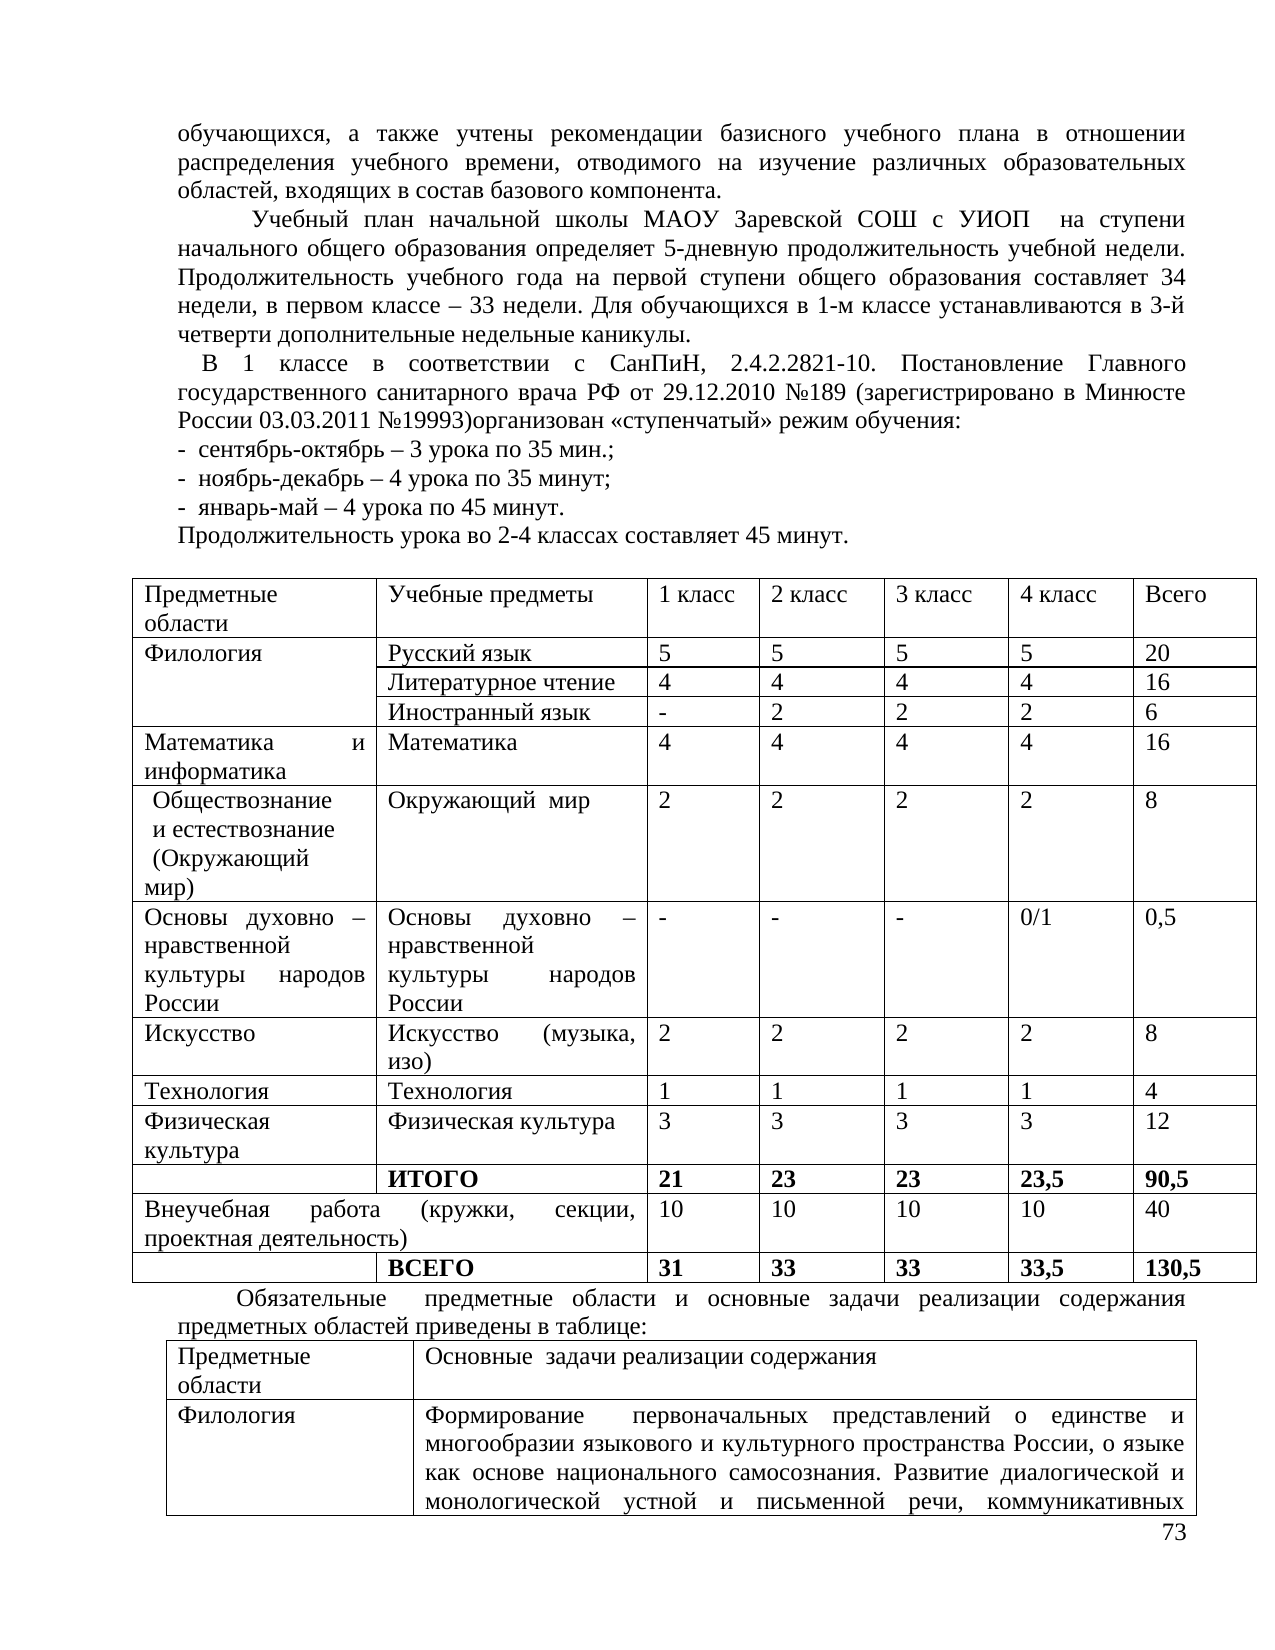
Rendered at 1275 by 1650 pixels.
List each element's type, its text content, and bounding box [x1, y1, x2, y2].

table_cell 5 [760, 638, 884, 666]
table_cell 1 [648, 1076, 759, 1105]
table_cell Филология [133, 638, 376, 726]
table_cell 1 [760, 1076, 884, 1105]
table_cell 31 [648, 1253, 759, 1282]
table_header Предметные области [133, 579, 376, 637]
table_cell 16 [1134, 668, 1256, 696]
table_cell Искусство [133, 1018, 376, 1075]
table_cell - [648, 697, 759, 726]
table_cell - [648, 902, 759, 1017]
table_cell 33 [760, 1253, 884, 1282]
table_cell 10 [760, 1194, 884, 1252]
table_cell 130,5 [1134, 1253, 1256, 1282]
table_cell 3 [648, 1106, 759, 1163]
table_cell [414, 1400, 1196, 1515]
table_cell Иностранный язык [377, 697, 647, 726]
table_header Основные задачи реализации содержания [414, 1341, 1196, 1399]
table_cell 10 [885, 1194, 1008, 1252]
table_cell 4 [1009, 727, 1133, 784]
table_cell 4 [885, 668, 1008, 696]
table_cell ВСЕГО [377, 1253, 647, 1282]
table_cell 8 [1134, 786, 1256, 901]
table_cell 2 [1009, 1018, 1133, 1075]
text - январь-май – 4 урока по 45 минут. [177, 492, 1186, 521]
table_cell 0,5 [1134, 902, 1256, 1017]
table_cell 3 [760, 1106, 884, 1163]
table_cell 33 [885, 1253, 1008, 1282]
table_header Учебные предметы [377, 579, 647, 637]
table_cell 4 [1134, 1076, 1256, 1105]
table_cell Основы духовно – нравственной культуры народов России [377, 902, 647, 1017]
table_cell 1 [1009, 1076, 1133, 1105]
table_cell 40 [1134, 1194, 1256, 1252]
table_cell Физическая культура [377, 1106, 647, 1163]
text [177, 118, 1186, 204]
table_cell 8 [1134, 1018, 1256, 1075]
table_cell - [885, 902, 1008, 1017]
table_cell 20 [1134, 638, 1256, 666]
text Продолжительность урока во 2-4 классах составляет 45 минут. [177, 521, 1186, 549]
table_cell - [760, 902, 884, 1017]
table_header 4 класс [1009, 579, 1133, 637]
table_cell 3 [885, 1106, 1008, 1163]
table_cell Искусство (музыка, изо) [377, 1018, 647, 1075]
table_cell 4 [648, 668, 759, 696]
table_cell 10 [648, 1194, 759, 1252]
table_cell 1 [885, 1076, 1008, 1105]
table_cell Русский язык [377, 638, 647, 666]
table_cell 2 [885, 1018, 1008, 1075]
table_cell 4 [760, 668, 884, 696]
table_header Всего [1134, 579, 1256, 637]
table_cell 5 [648, 638, 759, 666]
table_header 1 класс [648, 579, 759, 637]
table_cell 0/1 [1009, 902, 1133, 1017]
table_cell 23 [885, 1165, 1008, 1193]
text Обязательные предметные области и основные задачи реализации содержания предметных областей приведены в таблице: [177, 1283, 1186, 1340]
text В 1 классе в соответствии с СанПиН, 2.4.2.2821-10. Постановление Главного государственного санитарного врача РФ от 29.12.2010 №189 (зарегистрировано в Минюсте России 03.03.2011 №19993)организован «ступенчатый» режим обучения: [177, 348, 1186, 434]
table_cell Внеучебная работа (кружки, секции, проектная деятельность) [133, 1194, 647, 1252]
table_cell 2 [885, 786, 1008, 901]
table_cell Филология [167, 1400, 413, 1515]
table_cell Технология [377, 1076, 647, 1105]
table_cell ИТОГО [377, 1165, 647, 1193]
table_header 2 класс [760, 579, 884, 637]
table_header Предметные области [167, 1341, 413, 1399]
table_cell 23,5 [1009, 1165, 1133, 1193]
table_cell 6 [1134, 697, 1256, 726]
table_cell 21 [648, 1165, 759, 1193]
table_cell 23 [760, 1165, 884, 1193]
table_cell 5 [885, 638, 1008, 666]
table_cell 90,5 [1134, 1165, 1256, 1193]
table_cell Литературное чтение [377, 668, 647, 696]
table_header 3 класс [885, 579, 1008, 637]
table_cell 4 [760, 727, 884, 784]
table_cell [133, 1165, 376, 1193]
table_cell [133, 1253, 376, 1282]
table_cell Математика [377, 727, 647, 784]
table_cell 5 [1009, 638, 1133, 666]
text - сентябрь-октябрь – 3 урока по 35 мин.; [177, 434, 1186, 463]
table_cell Физическая культура [133, 1106, 376, 1163]
table_cell Технология [133, 1076, 376, 1105]
table_cell 2 [1009, 697, 1133, 726]
table_cell 16 [1134, 727, 1256, 784]
table_cell 33,5 [1009, 1253, 1133, 1282]
table_cell 4 [648, 727, 759, 784]
table_cell 2 [760, 697, 884, 726]
table_cell 2 [648, 1018, 759, 1075]
table_cell Основы духовно – нравственной культуры народов России [133, 902, 376, 1017]
table_cell Математика и информатика [133, 727, 376, 784]
table_cell 2 [760, 1018, 884, 1075]
table_cell Обществознание и естествознание (Окружающий мир) [133, 786, 376, 901]
table_cell 2 [648, 786, 759, 901]
text - ноябрь-декабрь – 4 урока по 35 минут; [177, 463, 1186, 492]
table_cell 4 [1009, 668, 1133, 696]
table_cell 12 [1134, 1106, 1256, 1163]
table_cell 2 [1009, 786, 1133, 901]
table_cell 2 [885, 697, 1008, 726]
table_cell 3 [1009, 1106, 1133, 1163]
table_cell Окружающий мир [377, 786, 647, 901]
table_cell 4 [885, 727, 1008, 784]
table_cell 2 [760, 786, 884, 901]
table_cell 10 [1009, 1194, 1133, 1252]
text Учебный план начальной школы МАОУ Заревской СОШ с УИОП на ступени начального общего образования определяет 5-дневную продолжительность учебной недели. Продолжительность учебного года на первой ступени общего образования составляет 34 недели, в первом классе – 33 недели. Для обучающихся в 1-м классе устанавливаются в 3-й четверти дополнительные недельные каникулы. [177, 204, 1186, 348]
